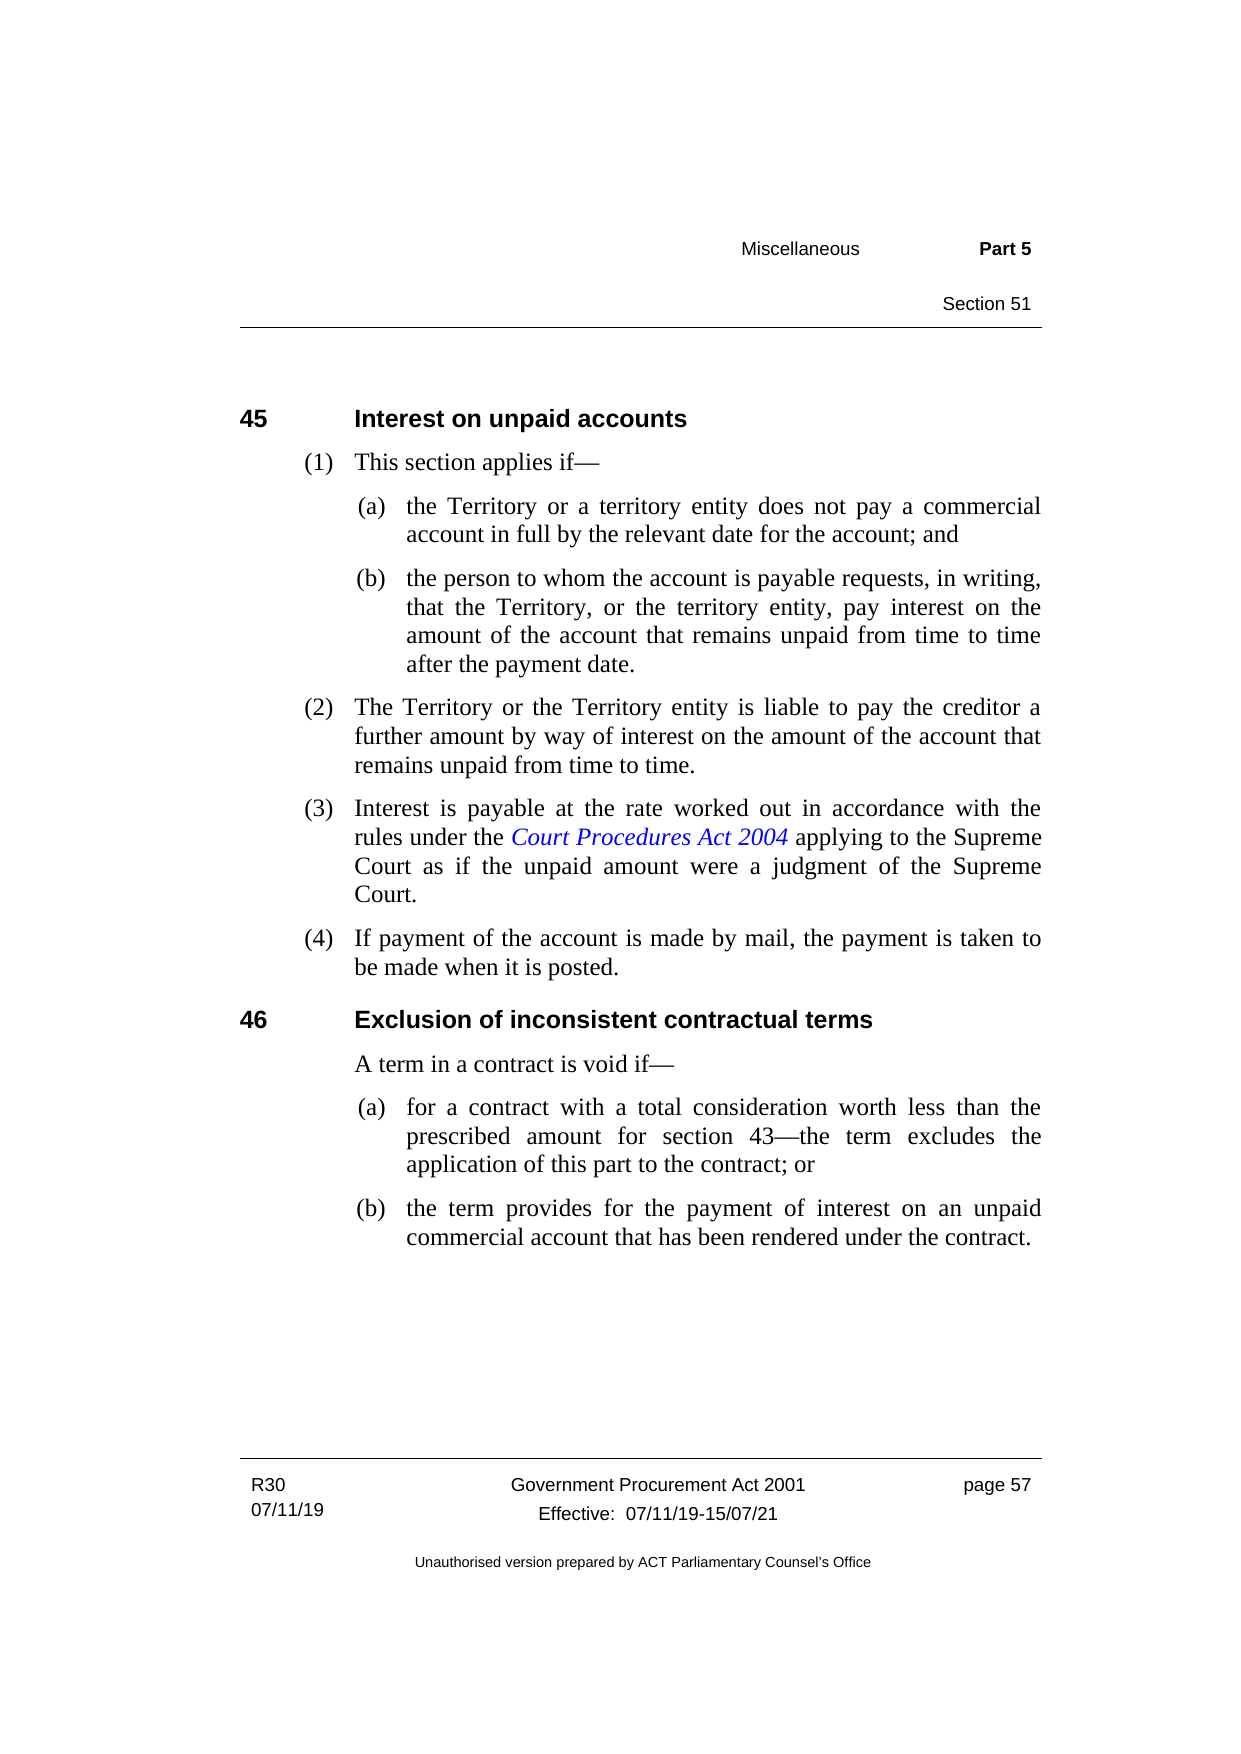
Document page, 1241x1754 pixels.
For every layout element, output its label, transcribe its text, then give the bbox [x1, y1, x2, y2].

text (a) the Territory or a territory entity does not pay a commercial account in full by the relevant date for the account; and [239, 491, 1042, 548]
text (3) Interest is payable at the rate worked out in accordance with the rules under the Court Procedures Act 2004 applying to the Supreme Court as if the unpaid amount were a judgment of the Supreme Court. [239, 793, 1042, 908]
text (1) This section applies if— [239, 447, 1042, 476]
text (2) The Territory or the Territory entity is liable to pay the creditor a further amount by way of interest on the amount of the account that remains unpaid from time to time. [239, 692, 1042, 779]
text (a) for a contract with a total consideration worth less than the prescribed amount for section 43—the term excludes the application of this part to the contract; or [239, 1092, 1042, 1178]
text 46 Exclusion of inconsistent contractual terms [239, 1005, 1042, 1034]
text 45 Interest on unpaid accounts [239, 404, 1042, 433]
text (4) If payment of the account is made by mail, the payment is taken to be made when it is posted. [239, 923, 1042, 980]
text (b) the term provides for the payment of interest on an unpaid commercial account that has been rendered under the contract. [239, 1193, 1042, 1250]
text (b) the person to whom the account is payable requests, in writing, that the Territory, or the territory entity, pay interest on the amount of the account that remains unpaid from time to time after the payment date. [239, 563, 1042, 678]
text A term in a contract is void if— [354, 1049, 1042, 1077]
